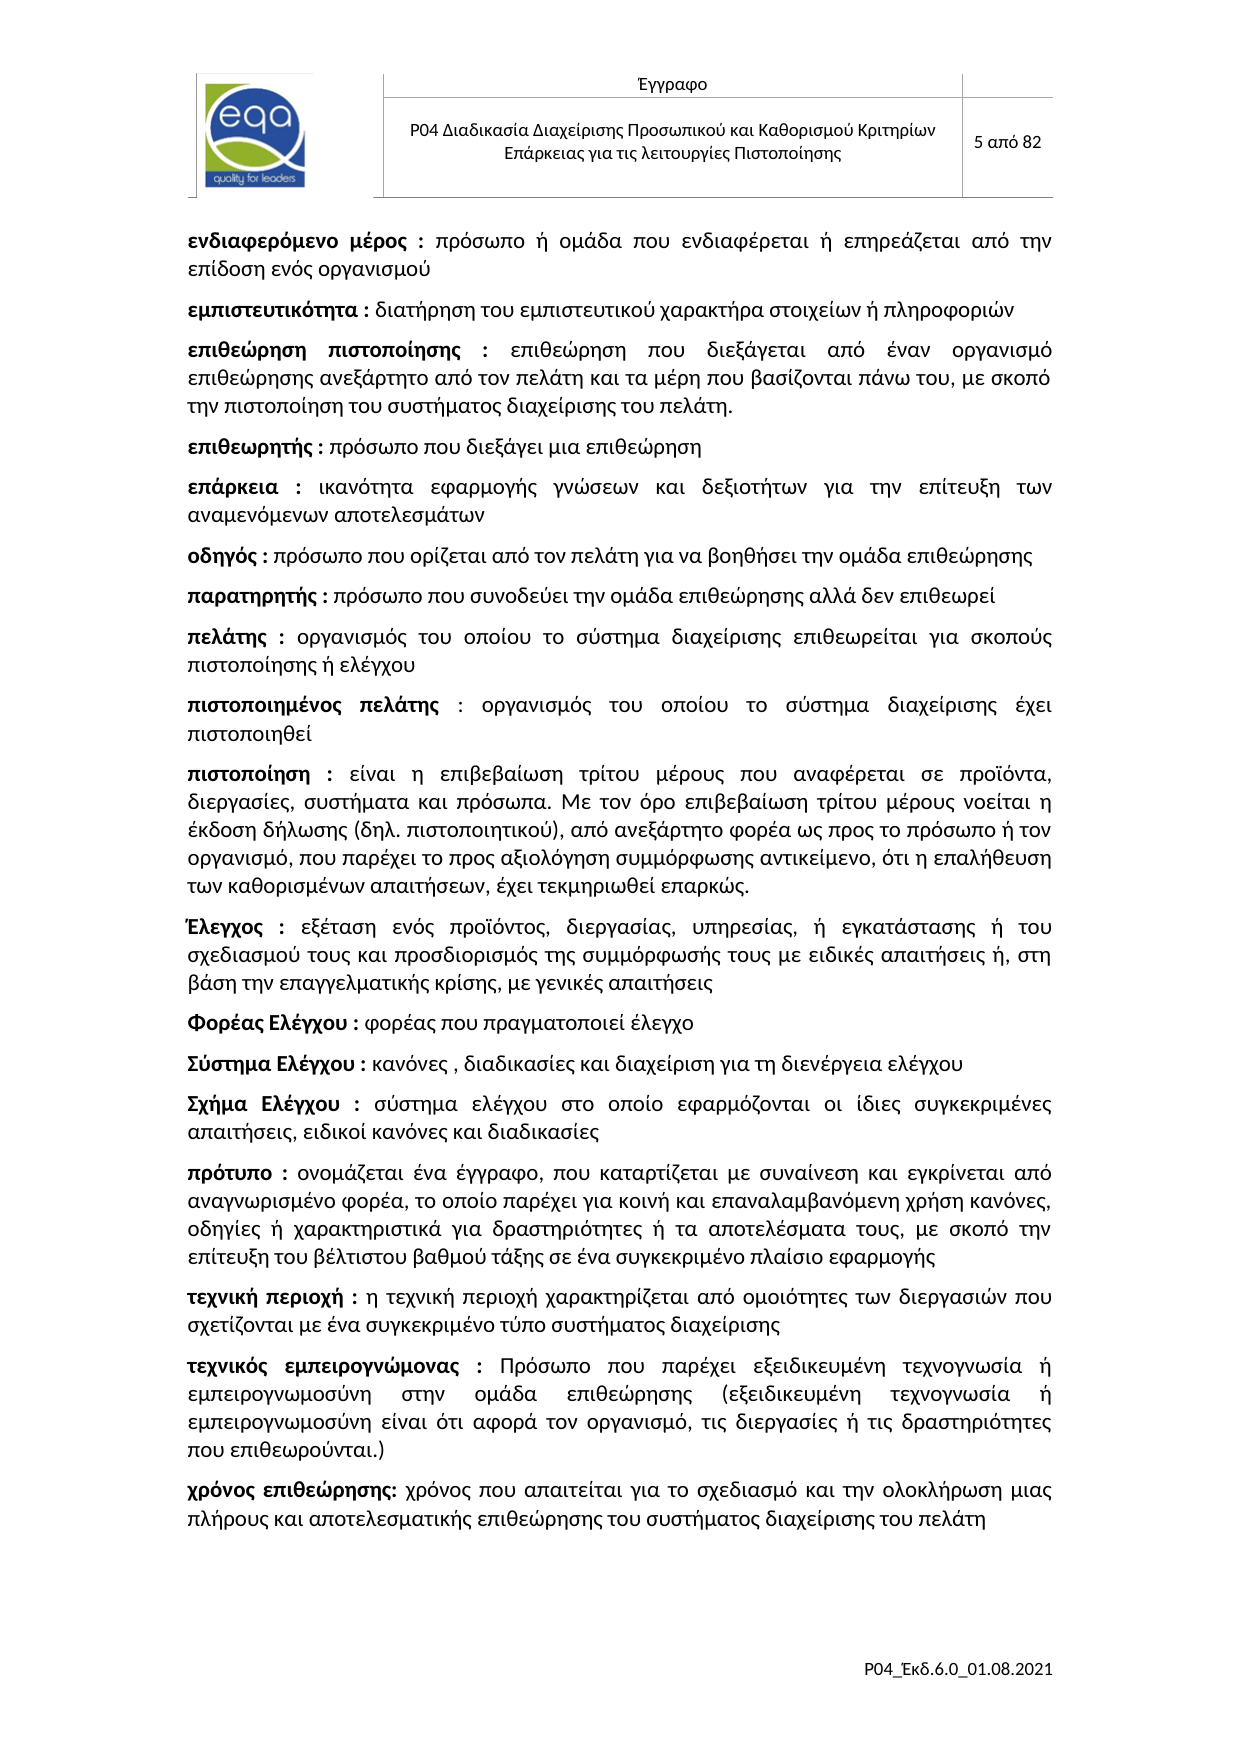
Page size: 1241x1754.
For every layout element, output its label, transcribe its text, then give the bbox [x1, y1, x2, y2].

text οδηγός : πρόσωπο που ορίζεται από τον πελάτη για να βοηθήσει την ομάδα επιθεώρησης [187, 541, 1053, 569]
text χρόνος επιθεώρησης: χρόνος που απαιτείται για το σχεδιασμό και την ολοκλήρωση μιας πλήρους και αποτελεσματικής επιθεώρησης του συστήματος διαχείρισης του πελάτη [187, 1476, 1053, 1532]
text επάρκεια : ικανότητα εφαρμογής γνώσεων και δεξιοτήτων για την επίτευξη των αναμενόμενων αποτελεσμάτων [187, 472, 1053, 528]
text Σχήμα Ελέγχου : σύστημα ελέγχου στο οποίο εφαρμόζονται οι ίδιες συγκεκριμένες απαιτήσεις, ειδικοί κανόνες και διαδικασίες [187, 1089, 1053, 1145]
text επιθεώρηση πιστοποίησης : επιθεώρηση που διεξάγεται από έναν οργανισμό επιθεώρησης ανεξάρτητο από τον πελάτη και τα μέρη που βασίζονται πάνω του, με σκοπό την πιστοποίηση του συστήματος διαχείρισης του πελάτη. [187, 335, 1053, 419]
text πελάτης : οργανισμός του οποίου το σύστημα διαχείρισης επιθεωρείται για σκοπούς πιστοποίησης ή ελέγχου [187, 622, 1053, 678]
text πιστοποιημένος πελάτης : οργανισμός του οποίου το σύστημα διαχείρισης έχει πιστοποιηθεί [187, 691, 1053, 747]
text Σύστημα Ελέγχου : κανόνες , διαδικασίες και διαχείριση για τη διενέργεια ελέγχου [187, 1049, 1053, 1077]
text τεχνική περιοχή : η τεχνική περιοχή χαρακτηρίζεται από ομοιότητες των διεργασιών που σχετίζονται με ένα συγκεκριμένο τύπο συστήματος διαχείρισης [187, 1282, 1053, 1338]
text πιστοποίηση : είναι η επιβεβαίωση τρίτου μέρους που αναφέρεται σε προϊόντα, διεργασίες, συστήματα και πρόσωπα. Με τον όρο επιβεβαίωση τρίτου μέρους νοείται η έκδοση δήλωσης (δηλ. πιστοποιητικού), από ανεξάρτητο φορέα ως προς το πρόσωπο ή τον οργανισμό, που παρέχει το προς αξιολόγηση συμμόρφωσης αντικείμενο, ότι η επαλήθευση των καθορισμένων απαιτήσεων, έχει τεκμηριωθεί επαρκώς. [187, 759, 1053, 899]
picture [196, 73, 374, 198]
text εμπιστευτικότητα : διατήρηση του εμπιστευτικού χαρακτήρα στοιχείων ή πληροφοριών [187, 295, 1053, 323]
text παρατηρητής : πρόσωπο που συνοδεύει την ομάδα επιθεώρησης αλλά δεν επιθεωρεί [187, 582, 1053, 609]
text Έλεγχος : εξέταση ενός προϊόντος, διεργασίας, υπηρεσίας, ή εγκατάστασης ή του σχεδιασμού τους και προσδιορισμός της συμμόρφωσής τους με ειδικές απαιτήσεις ή, στη βάση την επαγγελματικής κρίσης, με γενικές απαιτήσεις [187, 912, 1053, 996]
text Φορέας Ελέγχου : φορέας που πραγματοποιεί έλεγχο [187, 1008, 1053, 1036]
text τεχνικός εμπειρογνώμονας : Πρόσωπο που παρέχει εξειδικευμένη τεχνογνωσία ή εμπειρογνωμοσύνη στην ομάδα επιθεώρησης (εξειδικευμένη τεχνογνωσία ή εμπειρογνωμοσύνη είναι ότι αφορά τον οργανισμό, τις διεργασίες ή τις δραστηριότητες που επιθεωρούνται.) [187, 1351, 1053, 1463]
text επιθεωρητής : πρόσωπο που διεξάγει μια επιθεώρηση [187, 432, 1053, 460]
text ενδιαφερόμενο μέρος : πρόσωπο ή ομάδα που ενδιαφέρεται ή επηρεάζεται από την επίδοση ενός οργανισμού [187, 226, 1053, 282]
text πρότυπο : ονομάζεται ένα έγγραφο, που καταρτίζεται με συναίνεση και εγκρίνεται από αναγνωρισμένο φορέα, το οποίο παρέχει για κοινή και επαναλαμβανόμενη χρήση κανόνες, οδηγίες ή χαρακτηριστικά για δραστηριότητες ή τα αποτελέσματα τους, με σκοπό την επίτευξη του βέλτιστου βαθμού τάξης σε ένα συγκεκριμένο πλαίσιο εφαρμογής [187, 1158, 1053, 1270]
